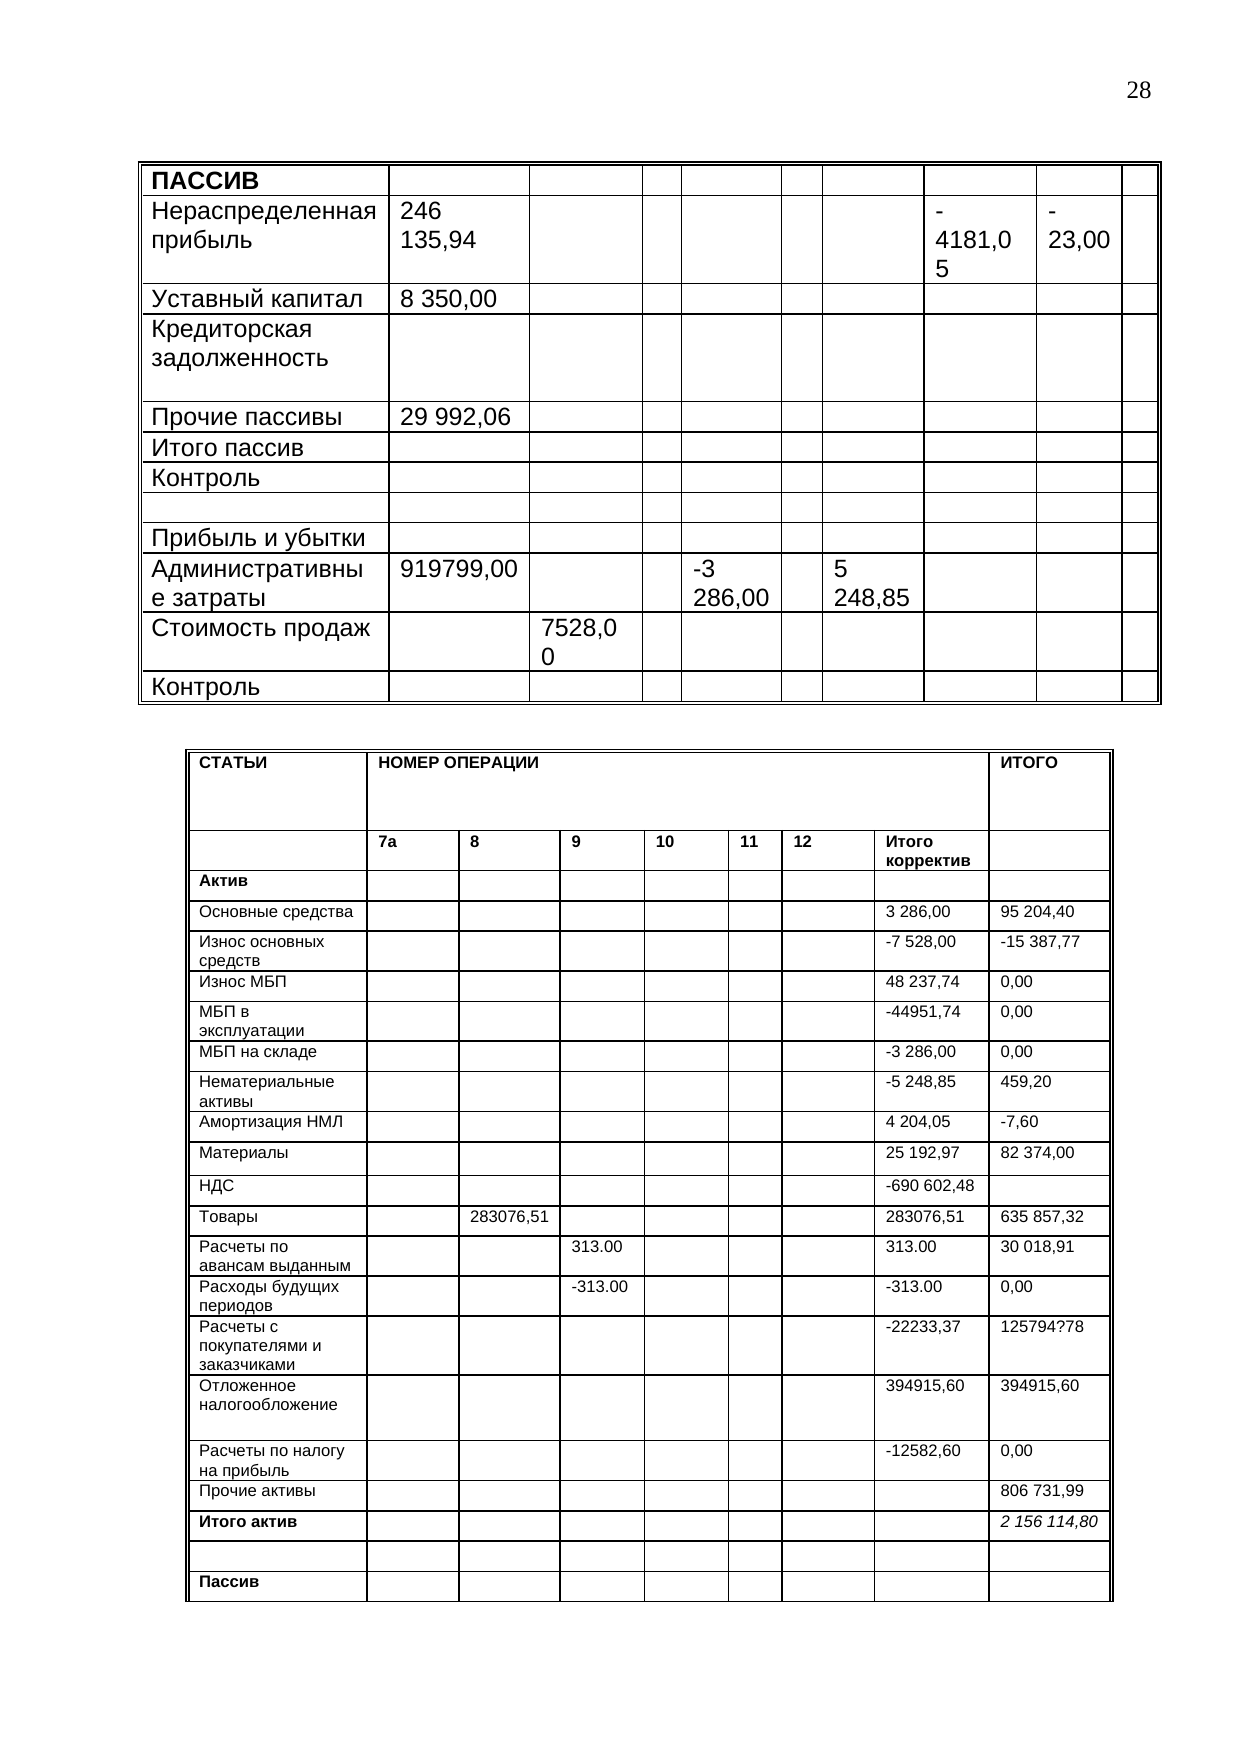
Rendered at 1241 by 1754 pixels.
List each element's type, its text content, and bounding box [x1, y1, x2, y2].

table_cell [863, 1512, 874, 1540]
table_cell [368, 1176, 378, 1205]
table_cell 0,00 [990, 1042, 1109, 1071]
table_cell [447, 1042, 458, 1071]
table_cell [783, 1143, 874, 1174]
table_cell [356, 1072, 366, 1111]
table_cell [682, 402, 693, 431]
table_cell [549, 1512, 559, 1540]
table_cell [561, 1176, 571, 1205]
table_cell [447, 1542, 458, 1571]
table_cell [645, 1277, 728, 1315]
table_cell [875, 1542, 886, 1571]
table_cell [368, 902, 378, 930]
table_cell [631, 672, 642, 701]
table_cell [1111, 402, 1121, 431]
table_cell -12582,60 [875, 1441, 988, 1479]
table_cell [368, 1112, 378, 1141]
table_cell [530, 493, 541, 522]
table_cell [460, 1481, 470, 1510]
table_cell [1123, 196, 1157, 282]
table_cell НДС [190, 1176, 366, 1205]
table_cell [561, 871, 571, 900]
table_cell [771, 1542, 781, 1571]
table_cell [645, 1237, 728, 1275]
table_cell [729, 1481, 740, 1510]
table_cell [771, 871, 781, 900]
table_cell [460, 1042, 470, 1071]
table_cell [631, 463, 642, 492]
table_cell [1037, 672, 1048, 701]
table_cell [770, 402, 781, 431]
table_cell [460, 1277, 559, 1315]
table_cell 25 192,97 [875, 1143, 988, 1174]
table_cell -690 602,48 [875, 1176, 988, 1205]
table_cell [770, 463, 781, 492]
table_cell [978, 1481, 988, 1510]
table_cell [1037, 493, 1048, 522]
table_cell [783, 902, 793, 930]
table_cell [390, 672, 400, 701]
table_cell [645, 1317, 728, 1374]
table_cell [561, 1042, 571, 1071]
table_cell [356, 1542, 366, 1571]
table_cell Стоимость продаж [142, 612, 388, 670]
table_cell [460, 1376, 559, 1440]
table_cell [913, 402, 923, 431]
table_cell [643, 433, 653, 461]
table_cell [530, 315, 642, 401]
table_cell [717, 1176, 728, 1205]
table_cell [717, 1572, 728, 1601]
table_cell [1148, 433, 1157, 461]
table_cell [390, 613, 529, 670]
table_cell [1148, 463, 1157, 492]
table_cell [783, 1376, 874, 1440]
table_cell [670, 672, 681, 701]
table_cell 459,20 [990, 1072, 1109, 1111]
table_cell [670, 523, 681, 552]
table_cell [771, 1572, 781, 1601]
table_header [530, 166, 541, 195]
table_cell [1123, 613, 1157, 670]
table_cell [717, 1112, 728, 1141]
table_cell [1123, 554, 1157, 611]
table_cell [770, 523, 781, 552]
table_cell [645, 932, 728, 970]
table_cell [645, 1112, 656, 1141]
table_cell Износ МБП [190, 972, 366, 1001]
table_cell [460, 1572, 470, 1601]
table_cell [1123, 402, 1133, 431]
table_cell [682, 196, 781, 282]
table_cell [783, 1042, 793, 1071]
table_cell [670, 433, 681, 461]
table_cell 12 [783, 831, 874, 870]
table_cell [783, 1512, 793, 1540]
table_cell [631, 402, 642, 431]
table_cell [447, 1112, 458, 1141]
table_cell [549, 1481, 559, 1510]
table_cell [990, 871, 1000, 900]
table_cell [645, 1143, 728, 1174]
table_cell -22233,37 [875, 1317, 988, 1374]
table_cell [645, 871, 656, 900]
table_cell [682, 463, 693, 492]
table_cell Пассив [190, 1572, 366, 1601]
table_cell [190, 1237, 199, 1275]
table_cell Товары [190, 1207, 366, 1235]
table_cell [460, 1176, 559, 1205]
table_cell [1148, 493, 1157, 522]
table_cell [460, 932, 559, 970]
table_cell [771, 1112, 781, 1141]
table_cell [645, 1572, 656, 1601]
table_cell [1037, 433, 1048, 461]
table_cell [783, 1207, 793, 1235]
table_cell [190, 1542, 199, 1571]
table_cell [447, 1512, 458, 1540]
table_cell [561, 1072, 644, 1111]
table_cell 9 [561, 831, 644, 870]
table_cell [770, 493, 781, 522]
table_cell [925, 493, 935, 522]
table_cell [990, 831, 1109, 870]
table_cell [771, 1207, 781, 1235]
table_cell -313.00 [875, 1277, 988, 1315]
table_cell [863, 1542, 874, 1571]
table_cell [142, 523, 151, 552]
table_cell Основные средства [190, 902, 366, 930]
table_cell [368, 1317, 458, 1374]
table_cell [729, 1143, 781, 1174]
table_header Статьи [190, 753, 366, 830]
table_cell [670, 493, 681, 522]
table_cell [875, 871, 886, 900]
table_cell [875, 1512, 886, 1540]
table_cell [863, 1481, 874, 1510]
table_cell [1025, 672, 1036, 701]
table_cell [1100, 1572, 1109, 1601]
table_cell -313.00 [561, 1277, 644, 1315]
table_cell [390, 523, 400, 552]
table_cell [1037, 463, 1048, 492]
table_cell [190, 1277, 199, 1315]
table_cell [460, 972, 470, 1001]
table_cell [783, 1072, 874, 1111]
table_header [390, 166, 400, 195]
table_cell [368, 1277, 458, 1315]
table_cell [561, 1512, 571, 1540]
table_cell [1100, 871, 1109, 900]
table_cell [561, 1441, 644, 1479]
table_cell [1025, 523, 1036, 552]
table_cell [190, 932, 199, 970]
table_cell [978, 1542, 988, 1571]
table_cell [717, 871, 728, 900]
table_cell [729, 932, 781, 970]
table_cell [447, 1481, 458, 1510]
table_cell [460, 1237, 559, 1275]
table_cell [863, 1042, 874, 1071]
table_cell [783, 1481, 793, 1510]
table_cell [368, 1237, 458, 1275]
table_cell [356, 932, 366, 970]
table_cell [783, 972, 793, 1001]
table_cell [823, 196, 923, 282]
table_cell [823, 433, 833, 461]
table_cell [561, 1143, 644, 1174]
table_cell -15 387,77 [990, 932, 1109, 970]
table_cell [811, 463, 822, 492]
table_cell [633, 1176, 644, 1205]
table_cell [863, 972, 874, 1001]
table_cell [633, 1512, 644, 1540]
table_cell [782, 523, 793, 552]
table_cell [530, 196, 642, 282]
table_cell [549, 1042, 559, 1071]
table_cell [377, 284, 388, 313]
table_cell [771, 1481, 781, 1510]
table_cell [1148, 672, 1157, 701]
table_cell -7 528,00 [875, 932, 988, 970]
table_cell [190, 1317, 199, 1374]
table_cell [771, 1042, 781, 1071]
table_cell [561, 1317, 644, 1374]
table_cell [1123, 523, 1133, 552]
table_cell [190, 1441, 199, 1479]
table_cell [530, 463, 541, 492]
table_cell Прочие активы [190, 1481, 366, 1510]
table_cell [631, 284, 642, 313]
table_cell [682, 284, 693, 313]
table_cell [390, 463, 400, 492]
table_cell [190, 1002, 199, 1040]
table_cell [1037, 284, 1048, 313]
table_cell [447, 1176, 458, 1205]
table_cell [729, 1277, 781, 1315]
table_cell [447, 1207, 458, 1235]
table_cell [390, 493, 400, 522]
table_cell [783, 1112, 793, 1141]
table_cell [368, 1481, 378, 1510]
table_cell [782, 315, 822, 401]
table_cell [782, 493, 793, 522]
table_cell [729, 1112, 740, 1141]
table_cell [1111, 284, 1121, 313]
table_cell 3 286,00 [875, 902, 988, 930]
table_cell [633, 871, 644, 900]
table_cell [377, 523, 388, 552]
table_cell 394915,60 [875, 1376, 988, 1440]
table_cell [549, 871, 559, 900]
table_cell [1111, 672, 1121, 701]
table_cell [368, 1572, 378, 1601]
table_cell [643, 613, 681, 670]
table_cell Материалы [190, 1143, 366, 1174]
table_cell [783, 1542, 793, 1571]
table_cell [460, 902, 470, 930]
table_cell 919799,00 [390, 554, 529, 611]
table_cell [863, 1207, 874, 1235]
table_cell [782, 433, 793, 461]
table_cell 0,00 [990, 972, 1109, 1001]
table_cell [643, 463, 653, 492]
table_cell [633, 1481, 644, 1510]
table_cell [530, 672, 541, 701]
table_cell [518, 463, 529, 492]
table_cell 283076,51 [875, 1207, 988, 1235]
table_cell [717, 1512, 728, 1540]
table_cell [729, 1542, 740, 1571]
table_cell [645, 1441, 728, 1479]
table_cell [1025, 493, 1036, 522]
table_cell [823, 493, 833, 522]
table_cell [783, 1002, 874, 1040]
table_cell [368, 1512, 378, 1540]
table_cell [729, 972, 740, 1001]
table_cell [390, 315, 529, 401]
table_cell [1037, 613, 1121, 670]
table_cell [823, 284, 833, 313]
table_cell [925, 672, 935, 701]
table_cell [682, 523, 693, 552]
table_cell [643, 315, 681, 401]
table_cell [782, 672, 793, 701]
table_cell [682, 315, 781, 401]
table_cell [460, 1112, 470, 1141]
table_cell [561, 1481, 571, 1510]
table_cell [913, 523, 923, 552]
table_header [770, 166, 781, 195]
table_cell 283076,51 [460, 1207, 559, 1235]
table_cell [530, 402, 541, 431]
table_cell [530, 554, 642, 611]
table_cell [645, 902, 656, 930]
table_cell [925, 463, 935, 492]
table_cell [645, 1042, 656, 1071]
table_cell [717, 1542, 728, 1571]
table_cell [1037, 315, 1121, 401]
table_cell 313.00 [561, 1237, 644, 1275]
table_cell [460, 1512, 470, 1540]
table_cell [530, 433, 541, 461]
table_cell [645, 1207, 656, 1235]
table_cell [645, 1481, 656, 1510]
table_cell [978, 871, 988, 900]
table_header [811, 166, 822, 195]
table_cell 95 204,40 [990, 902, 1109, 930]
table_header [518, 166, 529, 195]
table_cell [1148, 284, 1157, 313]
table_cell [925, 523, 935, 552]
table_cell [729, 1572, 740, 1601]
table_cell [368, 1542, 378, 1571]
table_cell [447, 972, 458, 1001]
table_cell [978, 1572, 988, 1601]
table_cell [1025, 402, 1036, 431]
table_cell [368, 1376, 458, 1440]
table_header [1037, 166, 1048, 195]
table_cell [729, 1176, 740, 1205]
table_cell [561, 1542, 571, 1571]
table_cell [913, 493, 923, 522]
table_cell 82 374,00 [990, 1143, 1109, 1174]
table_cell [1037, 523, 1048, 552]
table_cell [729, 1207, 740, 1235]
table_cell [1037, 554, 1121, 611]
table_cell [368, 1441, 458, 1479]
table_cell [643, 554, 681, 611]
table_cell [863, 871, 874, 900]
table_cell 635 857,32 [990, 1207, 1109, 1235]
table_cell [783, 1317, 874, 1374]
table_cell [783, 871, 793, 900]
table_cell [368, 1143, 458, 1174]
table_cell 4 204,05 [875, 1112, 988, 1141]
table_cell [782, 402, 793, 431]
table_cell [631, 493, 642, 522]
table_cell [823, 613, 923, 670]
table_cell [1123, 433, 1133, 461]
table_cell [811, 523, 822, 552]
table_cell [863, 1176, 874, 1205]
table_cell [561, 1207, 571, 1235]
table_cell [518, 523, 529, 552]
table_cell [645, 1512, 656, 1540]
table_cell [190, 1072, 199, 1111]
table_cell [633, 1207, 644, 1235]
table_cell -7,60 [990, 1112, 1109, 1141]
table_cell [633, 902, 644, 930]
table_cell 0,00 [990, 1002, 1109, 1040]
table_cell [729, 1512, 740, 1540]
table_cell [990, 1572, 1000, 1601]
table_cell 806 731,99 [990, 1481, 1109, 1510]
table_header [913, 166, 923, 195]
table_cell [633, 1042, 644, 1071]
table_cell [631, 523, 642, 552]
table_cell [368, 1207, 378, 1235]
table_cell 394915,60 [990, 1376, 1109, 1440]
table_cell [1111, 463, 1121, 492]
table_cell [811, 493, 822, 522]
table_cell [645, 972, 656, 1001]
table_cell Актив [190, 871, 366, 900]
table_cell -3 286,00 [875, 1042, 988, 1071]
table_cell [823, 315, 923, 401]
table_cell 0,00 [990, 1441, 1109, 1479]
table_cell -44951,74 [875, 1002, 988, 1040]
table_cell [368, 1042, 378, 1071]
table_cell [823, 402, 833, 431]
table_cell [643, 672, 653, 701]
table_cell [643, 196, 681, 282]
table_cell [518, 672, 529, 701]
table_cell [368, 972, 378, 1001]
table_cell Амортизация НМЛ [190, 1112, 366, 1141]
table_cell [561, 932, 644, 970]
table_cell [142, 493, 151, 522]
table_cell МБП на складе [190, 1042, 366, 1071]
table_cell [729, 871, 740, 900]
table_cell [561, 1376, 644, 1440]
table_cell [645, 1072, 728, 1111]
table_header [925, 166, 935, 195]
table_cell Нераспределенная прибыль [142, 196, 388, 282]
table_cell [875, 1572, 886, 1601]
table_cell 11 [729, 831, 781, 870]
table_cell [561, 1112, 571, 1141]
table_cell [770, 284, 781, 313]
table_cell [1148, 402, 1157, 431]
table_cell [771, 1512, 781, 1540]
table_cell [913, 672, 923, 701]
table_cell [783, 1441, 874, 1479]
table_cell [1100, 1542, 1109, 1571]
table_cell [925, 613, 1036, 670]
table_cell [518, 433, 529, 461]
table_cell [771, 902, 781, 930]
table_header [643, 166, 653, 195]
table_cell [717, 1042, 728, 1071]
table_cell [643, 523, 653, 552]
table_cell [368, 871, 378, 900]
table_cell [549, 1542, 559, 1571]
table_cell [447, 902, 458, 930]
table_cell [633, 1112, 644, 1141]
table_cell [190, 831, 366, 870]
table_cell [863, 1112, 874, 1141]
table_cell [717, 1481, 728, 1510]
table_cell 313.00 [875, 1237, 988, 1275]
table_cell [729, 1002, 781, 1040]
table_cell [633, 1572, 644, 1601]
table_cell [783, 1176, 793, 1205]
table_cell [460, 1002, 559, 1040]
table_cell [447, 1572, 458, 1601]
table_cell [925, 402, 935, 431]
table_cell [978, 1512, 988, 1540]
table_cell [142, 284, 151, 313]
table_header [1025, 166, 1036, 195]
table_cell [1123, 493, 1133, 522]
table_cell [729, 1376, 781, 1440]
table_cell [925, 433, 935, 461]
table_cell [770, 672, 781, 701]
table_cell [643, 284, 653, 313]
table_cell [1111, 433, 1121, 461]
table_cell [925, 284, 935, 313]
table_cell [1123, 315, 1157, 401]
table_cell 0,00 [990, 1277, 1109, 1315]
table_cell [783, 1572, 793, 1601]
table_cell [643, 402, 653, 431]
table_cell [1123, 672, 1133, 701]
table_cell [460, 1317, 559, 1374]
table_cell [783, 932, 874, 970]
table_cell [717, 902, 728, 930]
table_cell [530, 284, 541, 313]
table_cell [460, 871, 470, 900]
table_cell [823, 523, 833, 552]
table_cell [729, 1441, 781, 1479]
table_cell [1111, 493, 1121, 522]
table_cell [1037, 402, 1048, 431]
table_header [682, 166, 693, 195]
table_cell [782, 196, 822, 282]
table_cell [561, 972, 571, 1001]
table_cell [460, 1072, 559, 1111]
table_cell [549, 1112, 559, 1141]
table_cell [682, 613, 781, 670]
table_cell [990, 1542, 1000, 1571]
table_cell [549, 902, 559, 930]
table_cell [863, 1572, 874, 1601]
table_header [782, 166, 793, 195]
table_cell [682, 433, 693, 461]
table_header [631, 166, 642, 195]
table_cell [729, 1317, 781, 1374]
table_cell [729, 1237, 781, 1275]
table_cell [1123, 284, 1133, 313]
table_cell [645, 1002, 728, 1040]
table_cell [823, 672, 833, 701]
table_cell 30 018,91 [990, 1237, 1109, 1275]
table_cell [561, 1002, 644, 1040]
table_cell [631, 433, 642, 461]
table_cell [460, 1542, 470, 1571]
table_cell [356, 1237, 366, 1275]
table_cell [875, 1481, 886, 1510]
table_cell [1025, 463, 1036, 492]
table_cell [645, 1176, 656, 1205]
table_cell [717, 972, 728, 1001]
table_cell [1025, 433, 1036, 461]
table_cell [447, 871, 458, 900]
table_cell [811, 672, 822, 701]
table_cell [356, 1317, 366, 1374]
table_cell [561, 1572, 571, 1601]
table_header Итого [990, 753, 1109, 830]
table_cell [645, 1376, 728, 1440]
table_cell [518, 493, 529, 522]
table_cell [633, 1542, 644, 1571]
table_cell [782, 554, 822, 611]
table_cell [782, 463, 793, 492]
table_cell [925, 315, 1036, 401]
table_cell [729, 1072, 781, 1111]
table_cell [717, 1207, 728, 1235]
table_cell [990, 1176, 1000, 1205]
table_cell [643, 493, 653, 522]
table_cell [925, 554, 1036, 611]
table_cell Отложенное налогообложение [190, 1376, 366, 1440]
table_cell [390, 433, 400, 461]
table_cell [811, 284, 822, 313]
table_cell [770, 433, 781, 461]
table_cell [645, 1542, 656, 1571]
table_cell [913, 433, 923, 461]
table_cell 48 237,74 [875, 972, 988, 1001]
table_cell [460, 1143, 559, 1174]
table_cell [633, 972, 644, 1001]
table_cell [670, 402, 681, 431]
table_header [1123, 166, 1133, 195]
table_cell [368, 932, 458, 970]
table_cell Итого актив [190, 1512, 366, 1540]
table_cell 7а [368, 831, 458, 870]
table_cell [811, 402, 822, 431]
table_cell 2 156 114,80 [990, 1512, 1109, 1540]
table_cell [783, 1237, 874, 1275]
table_cell -5 248,85 [875, 1072, 988, 1111]
table_cell [863, 902, 874, 930]
table_cell 125794?78 [990, 1317, 1109, 1374]
table_cell -23,00 [1037, 196, 1121, 282]
table_header [670, 166, 681, 195]
table_cell 10 [645, 831, 728, 870]
table_cell [1148, 523, 1157, 552]
table_cell 246 135,94 [390, 196, 529, 282]
table_cell [530, 523, 541, 552]
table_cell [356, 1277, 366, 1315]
table_header [1148, 166, 1157, 195]
table_cell [561, 902, 571, 930]
table_cell [729, 1042, 740, 1071]
table_cell [823, 463, 833, 492]
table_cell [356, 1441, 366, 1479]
table_cell [368, 1002, 458, 1040]
table_cell [549, 1572, 559, 1601]
table_header [823, 166, 833, 195]
table_cell [1123, 463, 1133, 492]
table_cell [782, 284, 793, 313]
table_cell [549, 972, 559, 1001]
table_cell [670, 463, 681, 492]
table_cell [670, 284, 681, 313]
table_cell [771, 1176, 781, 1205]
table_cell [913, 463, 923, 492]
table_cell [783, 1277, 874, 1315]
table_cell [368, 1072, 458, 1111]
table_cell [1025, 284, 1036, 313]
table_cell [1100, 1176, 1109, 1205]
table_cell [682, 672, 693, 701]
table_cell [460, 1441, 559, 1479]
table_cell [782, 613, 822, 670]
table_cell [682, 493, 693, 522]
table_cell [729, 902, 740, 930]
table_cell [811, 433, 822, 461]
table_cell [771, 972, 781, 1001]
table_cell [1111, 523, 1121, 552]
table_cell 8 [460, 831, 559, 870]
table_cell [377, 493, 388, 522]
table_header [1111, 166, 1121, 195]
table_cell [913, 284, 923, 313]
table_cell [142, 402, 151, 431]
